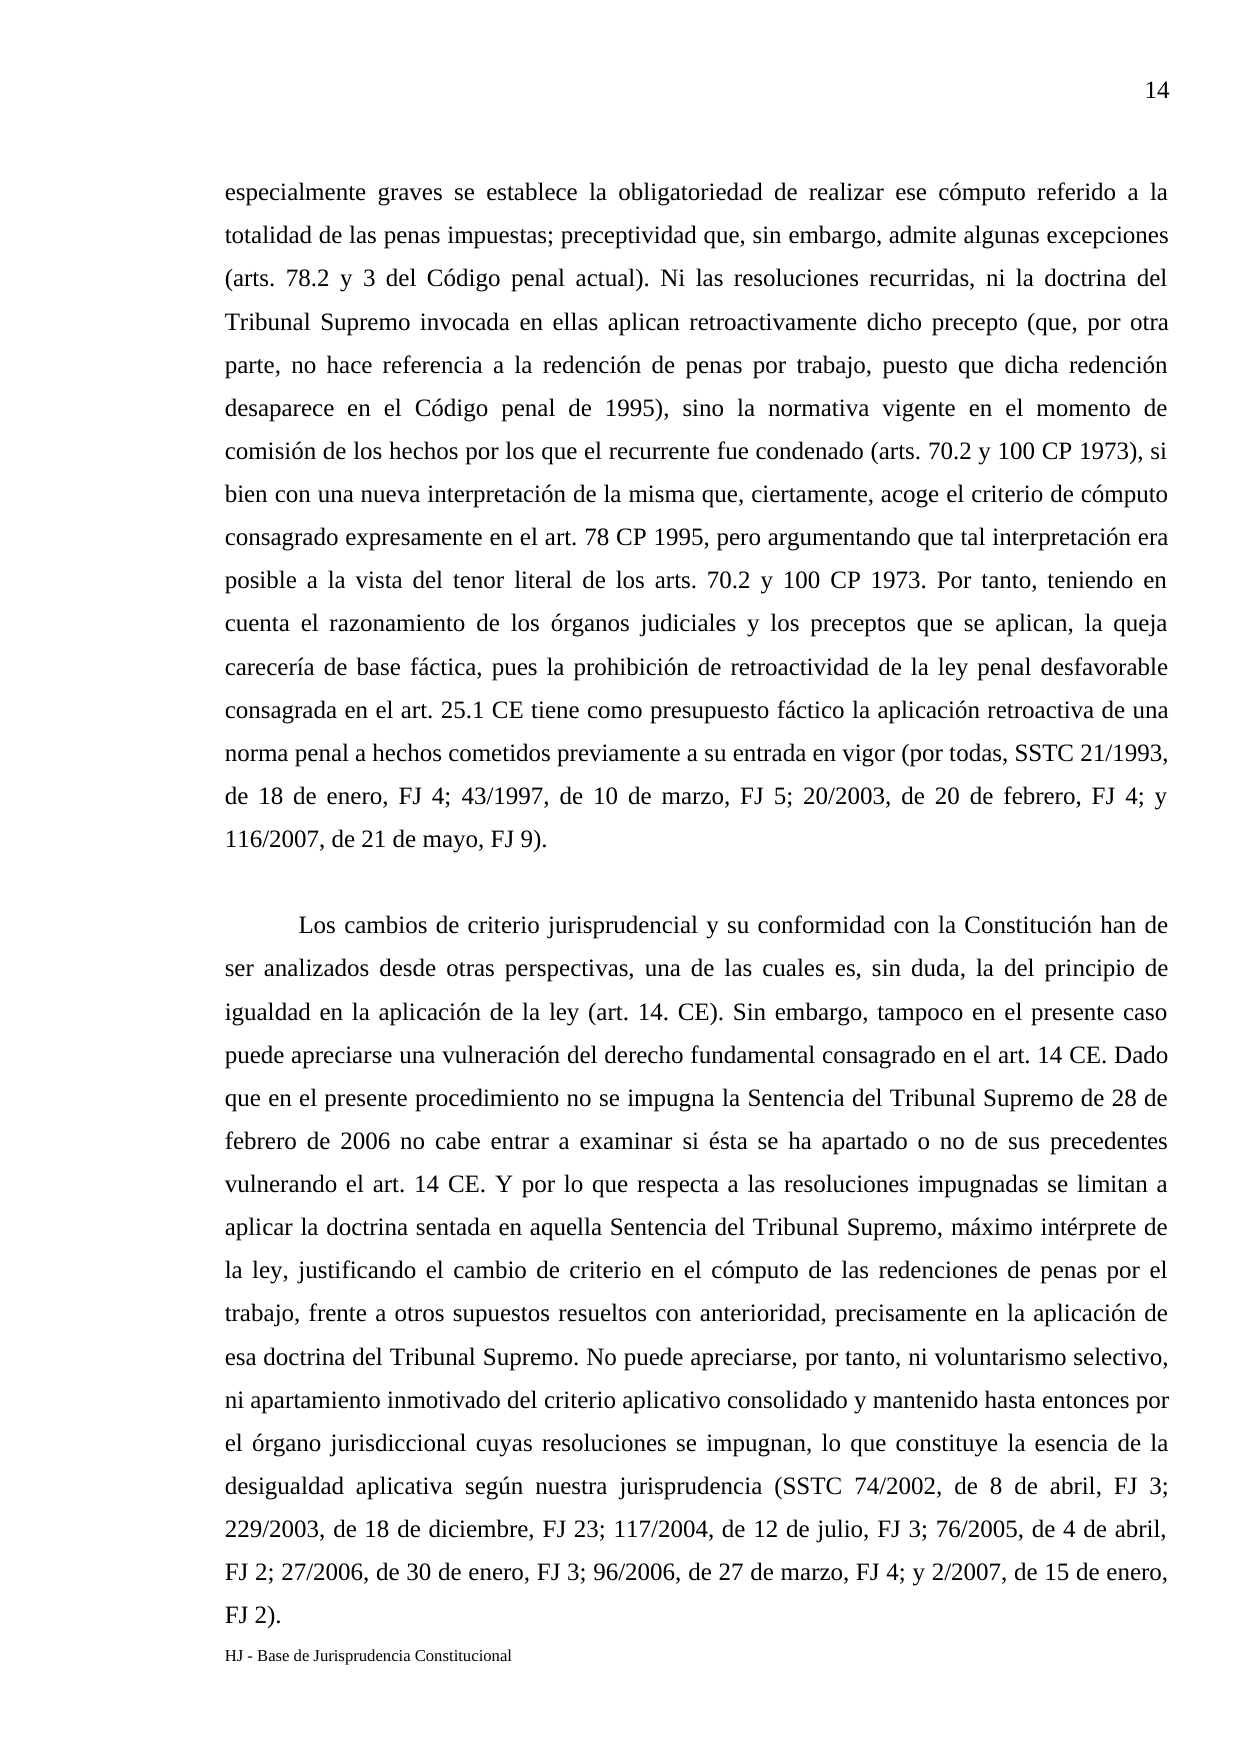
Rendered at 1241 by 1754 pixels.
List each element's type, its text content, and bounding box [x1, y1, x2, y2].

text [224, 177, 1169, 853]
text Los cambios de criterio jurisprudencial y su conformidad con la Constitución han de ser analizados desde otras perspectivas, una de las cuales es, sin duda, la del principio de igualdad en la aplicación de la ley (art. 14. CE). Sin embargo, tampoco en el presente caso puede apreciarse una vulneración del derecho fundamental consagrado en el art. 14 CE. Dado que en el presente procedimiento no se impugna la Sentencia del Tribunal Supremo de 28 de febrero de 2006 no cabe entrar a examinar si ésta se ha apartado o no de sus precedentes vulnerando el art. 14 CE. Y por lo que respecta a las resoluciones impugnadas se limitan a aplicar la doctrina sentada en aquella Sentencia del Tribunal Supremo, máximo intérprete de la ley, justificando el cambio de criterio en el cómputo de las redenciones de penas por el trabajo, frente a otros supuestos resueltos con anterioridad, precisamente en la aplicación de esa doctrina del Tribunal Supremo. No puede apreciarse, por tanto, ni voluntarismo selectivo, ni apartamiento inmotivado del criterio aplicativo consolidado y mantenido hasta entonces por el órgano jurisdiccional cuyas resoluciones se impugnan, lo que constituye la esencia de la desigualdad aplicativa según nuestra jurisprudencia (SSTC 74/2002, de 8 de abril, FJ 3; 229/2003, de 18 de diciembre, FJ 23; 117/2004, de 12 de julio, FJ 3; 76/2005, de 4 de abril, FJ 2; 27/2006, de 30 de enero, FJ 3; 96/2006, de 27 de marzo, FJ 4; y 2/2007, de 15 de enero, FJ 2). [224, 910, 1169, 1629]
